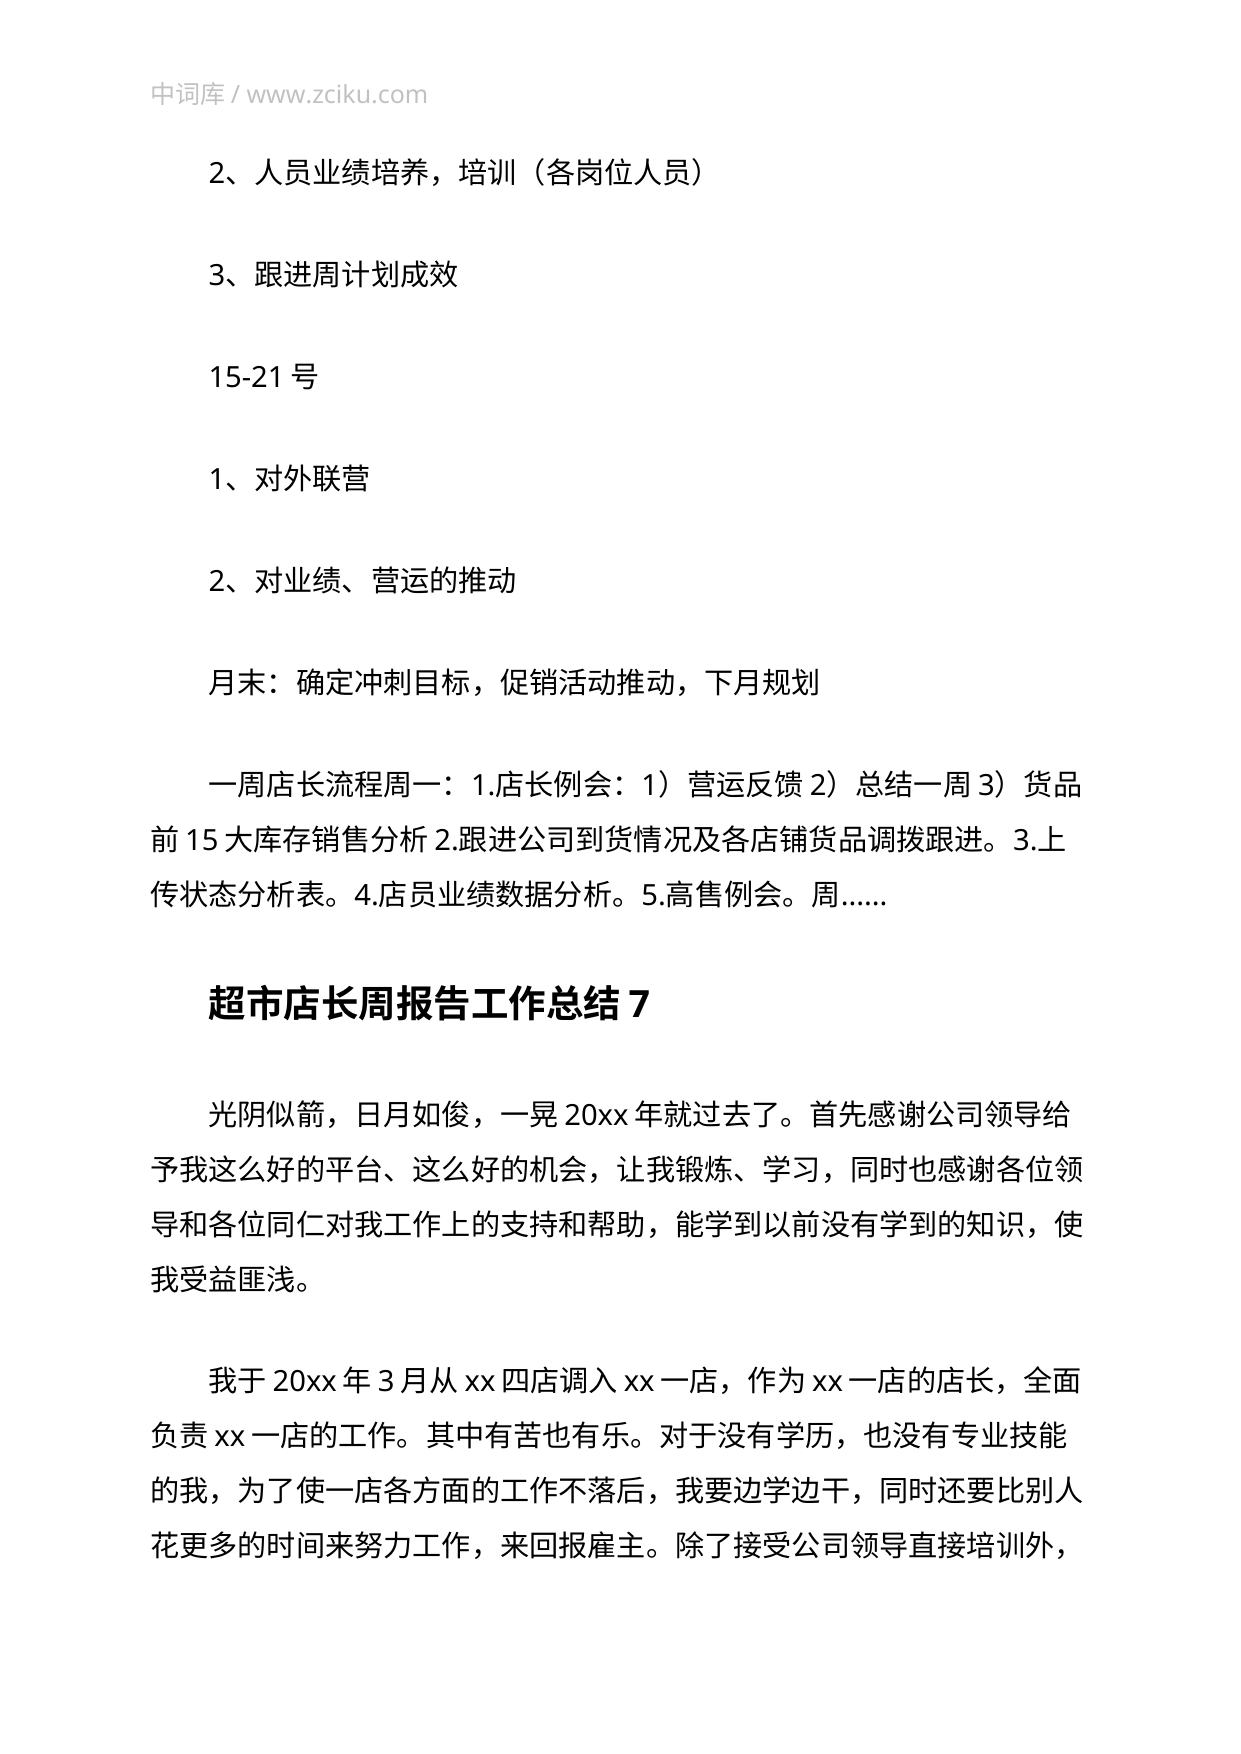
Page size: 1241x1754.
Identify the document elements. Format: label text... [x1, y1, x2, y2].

text 月末：确定冲刺目标，促销活动推动，下月规划 [150, 660, 1090, 702]
text 1、对外联营 [150, 456, 1090, 498]
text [150, 1358, 1090, 1565]
text 一周店长流程周一：1.店长例会：1）营运反馈2）总结一周3）货品前15大库存销售分析2.跟进公司到货情况及各店铺货品调拨跟进。3.上传状态分析表。4.店员业绩数据分析。5.高售例会。周...... [150, 762, 1090, 914]
text 3、跟进周计划成效 [150, 252, 1090, 294]
text 15-21号 [150, 354, 1090, 396]
text 超市店长周报告工作总结7 [150, 974, 1090, 1028]
text 光阴似箭，日月如俊，一晃20xx年就过去了。首先感谢公司领导给予我这么好的平台、这么好的机会，让我锻炼、学习，同时也感谢各位领导和各位同仁对我工作上的支持和帮助，能学到以前没有学到的知识，使我受益匪浅。 [150, 1091, 1090, 1298]
text 2、人员业绩培养，培训（各岗位人员） [150, 150, 1090, 192]
text 2、对业绩、营运的推动 [150, 558, 1090, 600]
